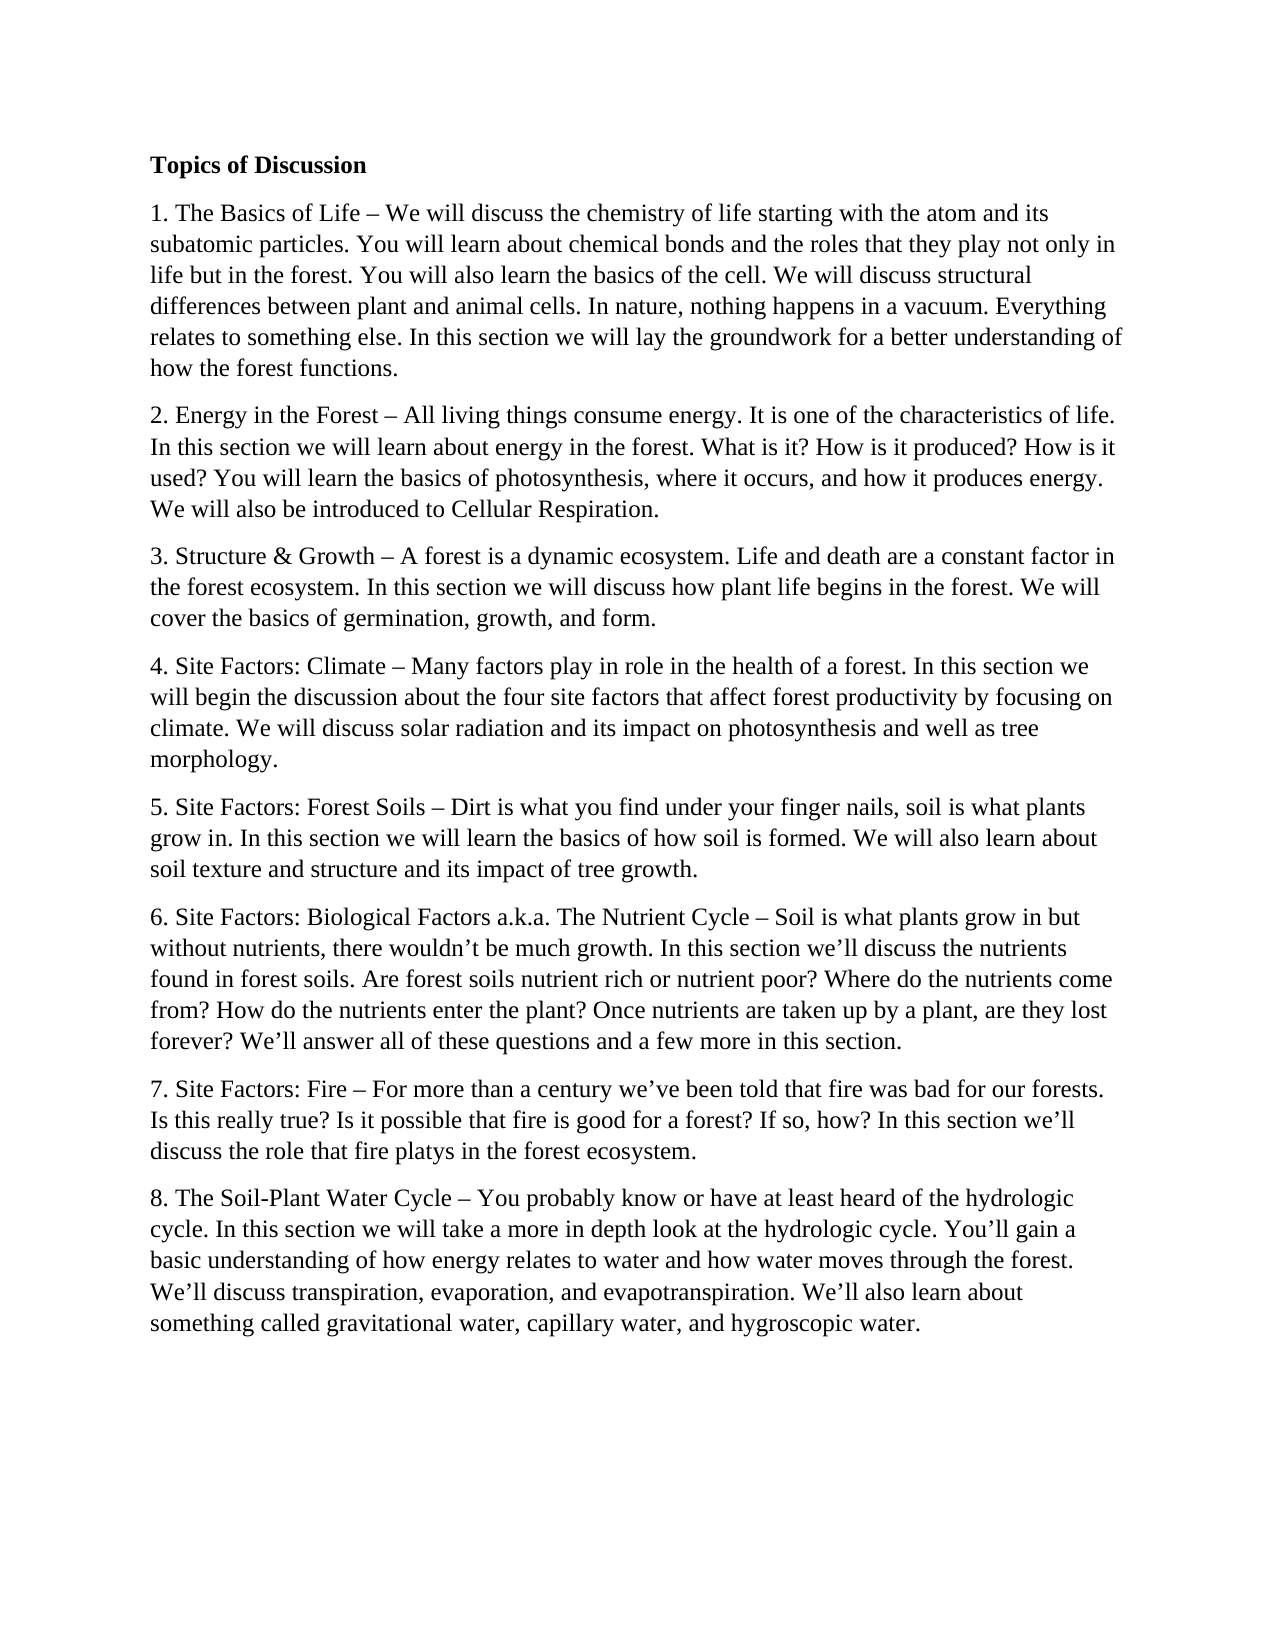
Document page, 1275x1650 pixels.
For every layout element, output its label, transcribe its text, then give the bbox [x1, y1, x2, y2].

text 1. The Basics of Life – We will discuss the chemistry of life starting with the atom and its subatomic particles. You will learn about chemical bonds and the roles that they play not only in life but in the forest. You will also learn the basics of the cell. We will discuss structural differences between plant and animal cells. In nature, nothing happens in a vacuum. Everything relates to something else. In this section we will lay the groundwork for a better understanding of how the forest functions. [150, 198, 1125, 382]
text Topics of Discussion [150, 150, 1125, 179]
text 4. Site Factors: Climate – Many factors play in role in the health of a forest. In this section we will begin the discussion about the four site factors that affect forest productivity by focusing on climate. We will discuss solar radiation and its impact on photosynthesis and well as tree morphology. [150, 651, 1125, 773]
text 7. Site Factors: Fire – For more than a century we’ve been told that fire was bad for our forests. Is this really true? Is it possible that fire is good for a forest? If so, how? In this section we’ll discuss the role that fire platys in the forest ecosystem. [150, 1074, 1125, 1164]
text 8. The Soil-Plant Water Cycle – You probably know or have at least heard of the hydrologic cycle. In this section we will take a more in depth look at the hydrologic cycle. You’ll gain a basic understanding of how energy relates to water and how water moves through the forest. We’ll discuss transpiration, evaporation, and evapotranspiration. We’ll also learn about something called gravitational water, capillary water, and hygroscopic water. [150, 1183, 1125, 1336]
text 5. Site Factors: Forest Soils – Dirt is what you find under your finger nails, soil is what plants grow in. In this section we will learn the basics of how soil is formed. We will also learn about soil texture and structure and its impact of tree growth. [150, 792, 1125, 883]
text 6. Site Factors: Biological Factors a.k.a. The Nutrient Cycle – Soil is what plants grow in but without nutrients, there wouldn’t be much growth. In this section we’ll discuss the nutrients found in forest soils. Are forest soils nutrient rich or nutrient poor? Where do the nutrients come from? How do the nutrients enter the plant? Once nutrients are taken up by a plant, are they lost forever? We’ll answer all of these questions and a few more in this section. [150, 902, 1125, 1055]
text 3. Structure & Growth – A forest is a dynamic ecosystem. Life and death are a constant factor in the forest ecosystem. In this section we will discuss how plant life begins in the forest. We will cover the basics of germination, growth, and form. [150, 541, 1125, 632]
text 2. Energy in the Forest – All living things consume energy. It is one of the characteristics of life. In this section we will learn about energy in the forest. What is it? How is it produced? How is it used? You will learn the basics of photosynthesis, where it occurs, and how it produces energy. We will also be introduced to Cellular Respiration. [150, 401, 1125, 522]
